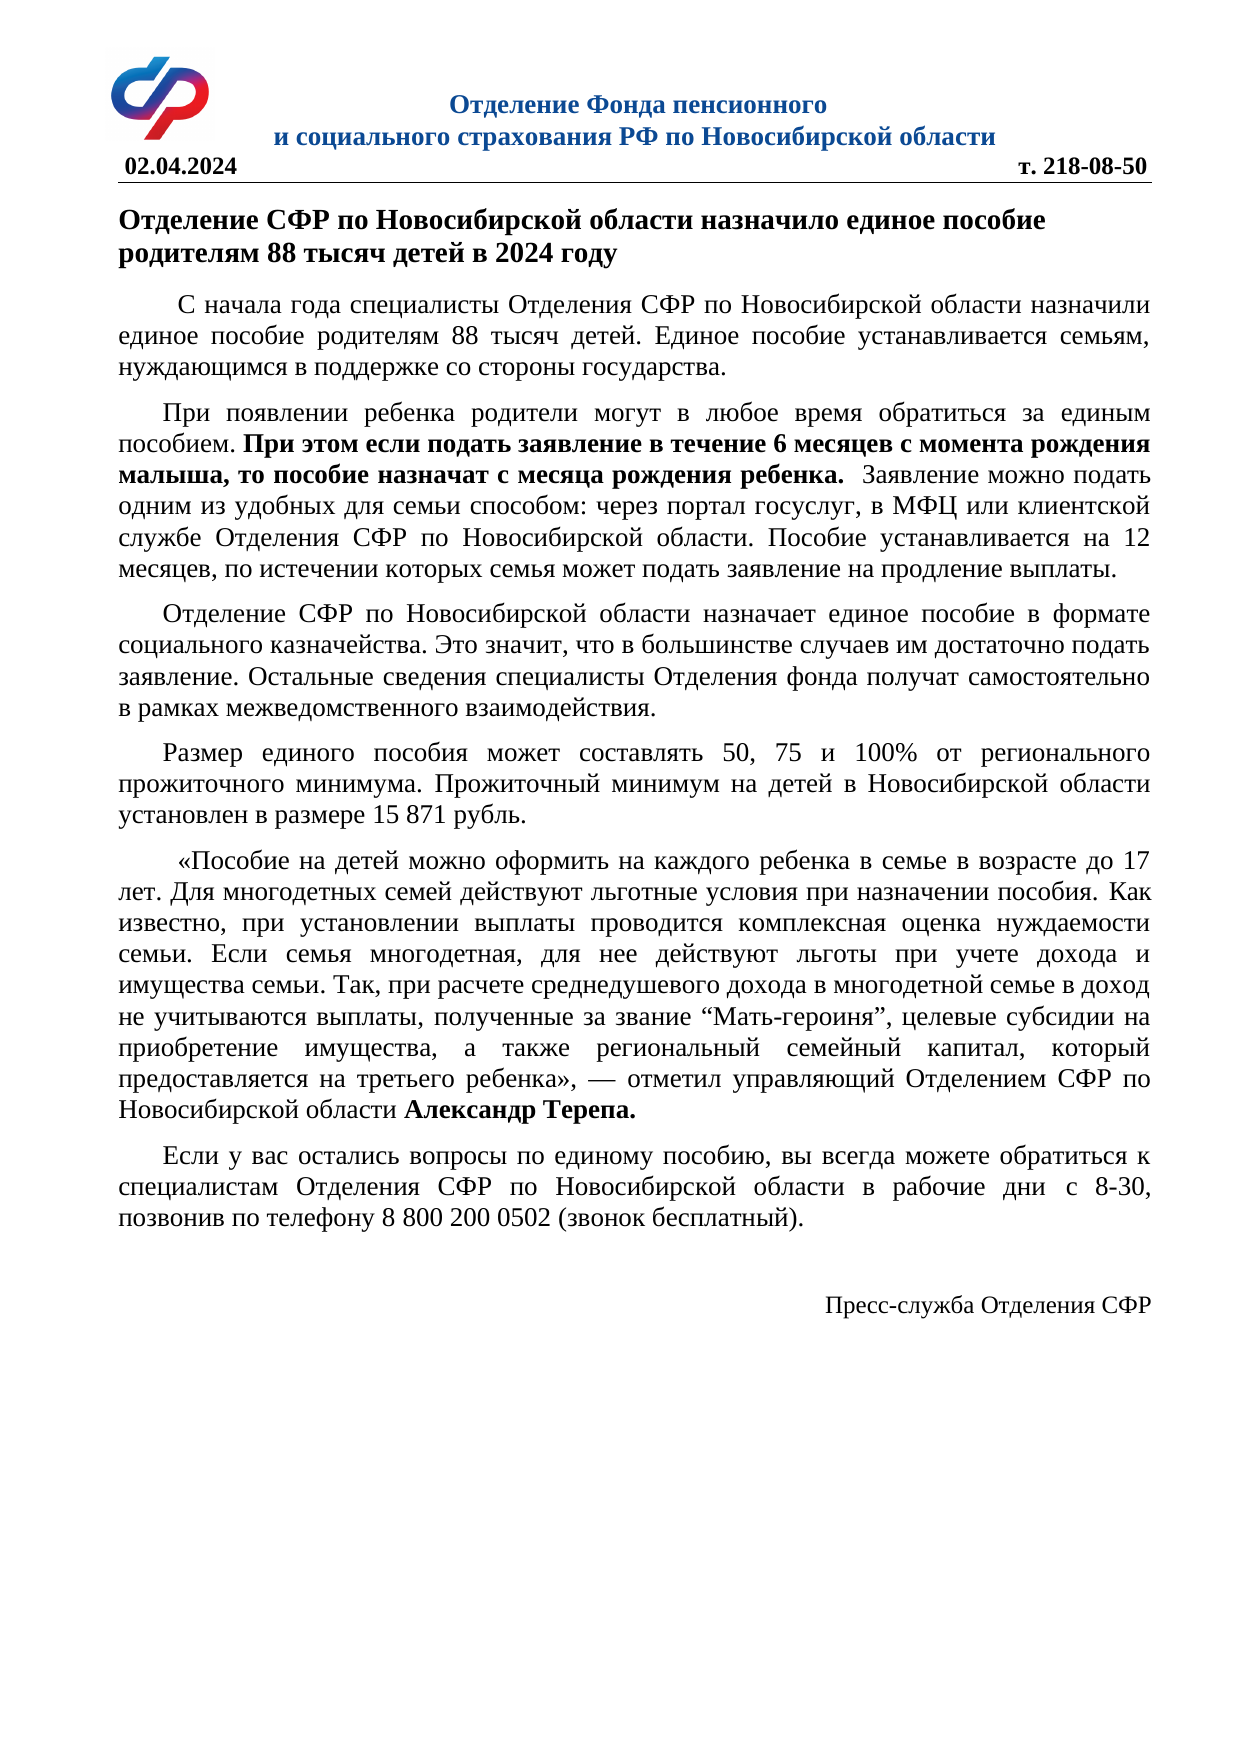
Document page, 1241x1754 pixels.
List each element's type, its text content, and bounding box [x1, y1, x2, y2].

title и социального страхования РФ по Новосибирской области [118, 120, 1152, 151]
text С начала года специалисты Отделения СФР по Новосибирской области назначили единое пособие родителям 88 тысяч детей. Единое пособие устанавливается семьям, нуждающимся в поддержке со стороны государства. [118, 288, 1152, 382]
text Размер единого пособия может составлять 50, 75 и 100% от регионального прожиточного минимума. Прожиточный минимум на детей в Новосибирской области установлен в размере 15 871 рубль. [118, 736, 1152, 830]
text 02.04.2024 т. 218-08-50 [118, 151, 1152, 182]
picture [105, 47, 215, 141]
text Пресс-служба Отделения CФР [118, 1290, 1152, 1318]
text Отделение СФР по Новосибирской области назначило единое пособие родителям 88 тысяч детей в 2024 году [118, 202, 1152, 269]
text При появлении ребенка родители могут в любое время обратиться за единым пособием. При этом если подать заявление в течение 6 месяцев с момента рождения малыша, то пособие назначат с месяца рождения ребенка. Заявление можно подать одним из удобных для семьи способом: через портал госуслуг, в МФЦ или клиентской службе Отделения СФР по Новосибирской области. Пособие устанавливается на 12 месяцев, по истечении которых семья может подать заявление на продление выплаты. [118, 396, 1152, 583]
title Отделение Фонда пенсионного [215, 89, 1152, 120]
text «Пособие на детей можно оформить на каждого ребенка в семье в возрасте до 17 лет. Для многодетных семей действуют льготные условия при назначении пособия. Как известно, при установлении выплаты проводится комплексная оценка нуждаемости семьи. Если семья многодетная, для нее действуют льготы при учете дохода и имущества семьи. Так, при расчете среднедушевого дохода в многодетной семье в доход не учитываются выплаты, полученные за звание “Мать-героиня”, целевые субсидии на приобретение имущества, а также региональный семейный капитал, который предоставляется на третьего ребенка», — отметил управляющий Отделением СФР по Новосибирской области Александр Терепа. [118, 844, 1152, 1124]
text Если у вас остались вопросы по единому пособию, вы всегда можете обратиться к специалистам Отделения СФР по Новосибирской области в рабочие дни c 8-30, позвонив по телефону 8 800 200 0502 (звонок бесплатный). [118, 1139, 1152, 1232]
text Отделение СФР по Новосибирской области назначает единое пособие в формате социального казначейства. Это значит, что в большинстве случаев им достаточно подать заявление. Остальные сведения специалисты Отделения фонда получат самостоятельно в рамках межведомственного взаимодействия. [118, 597, 1152, 722]
